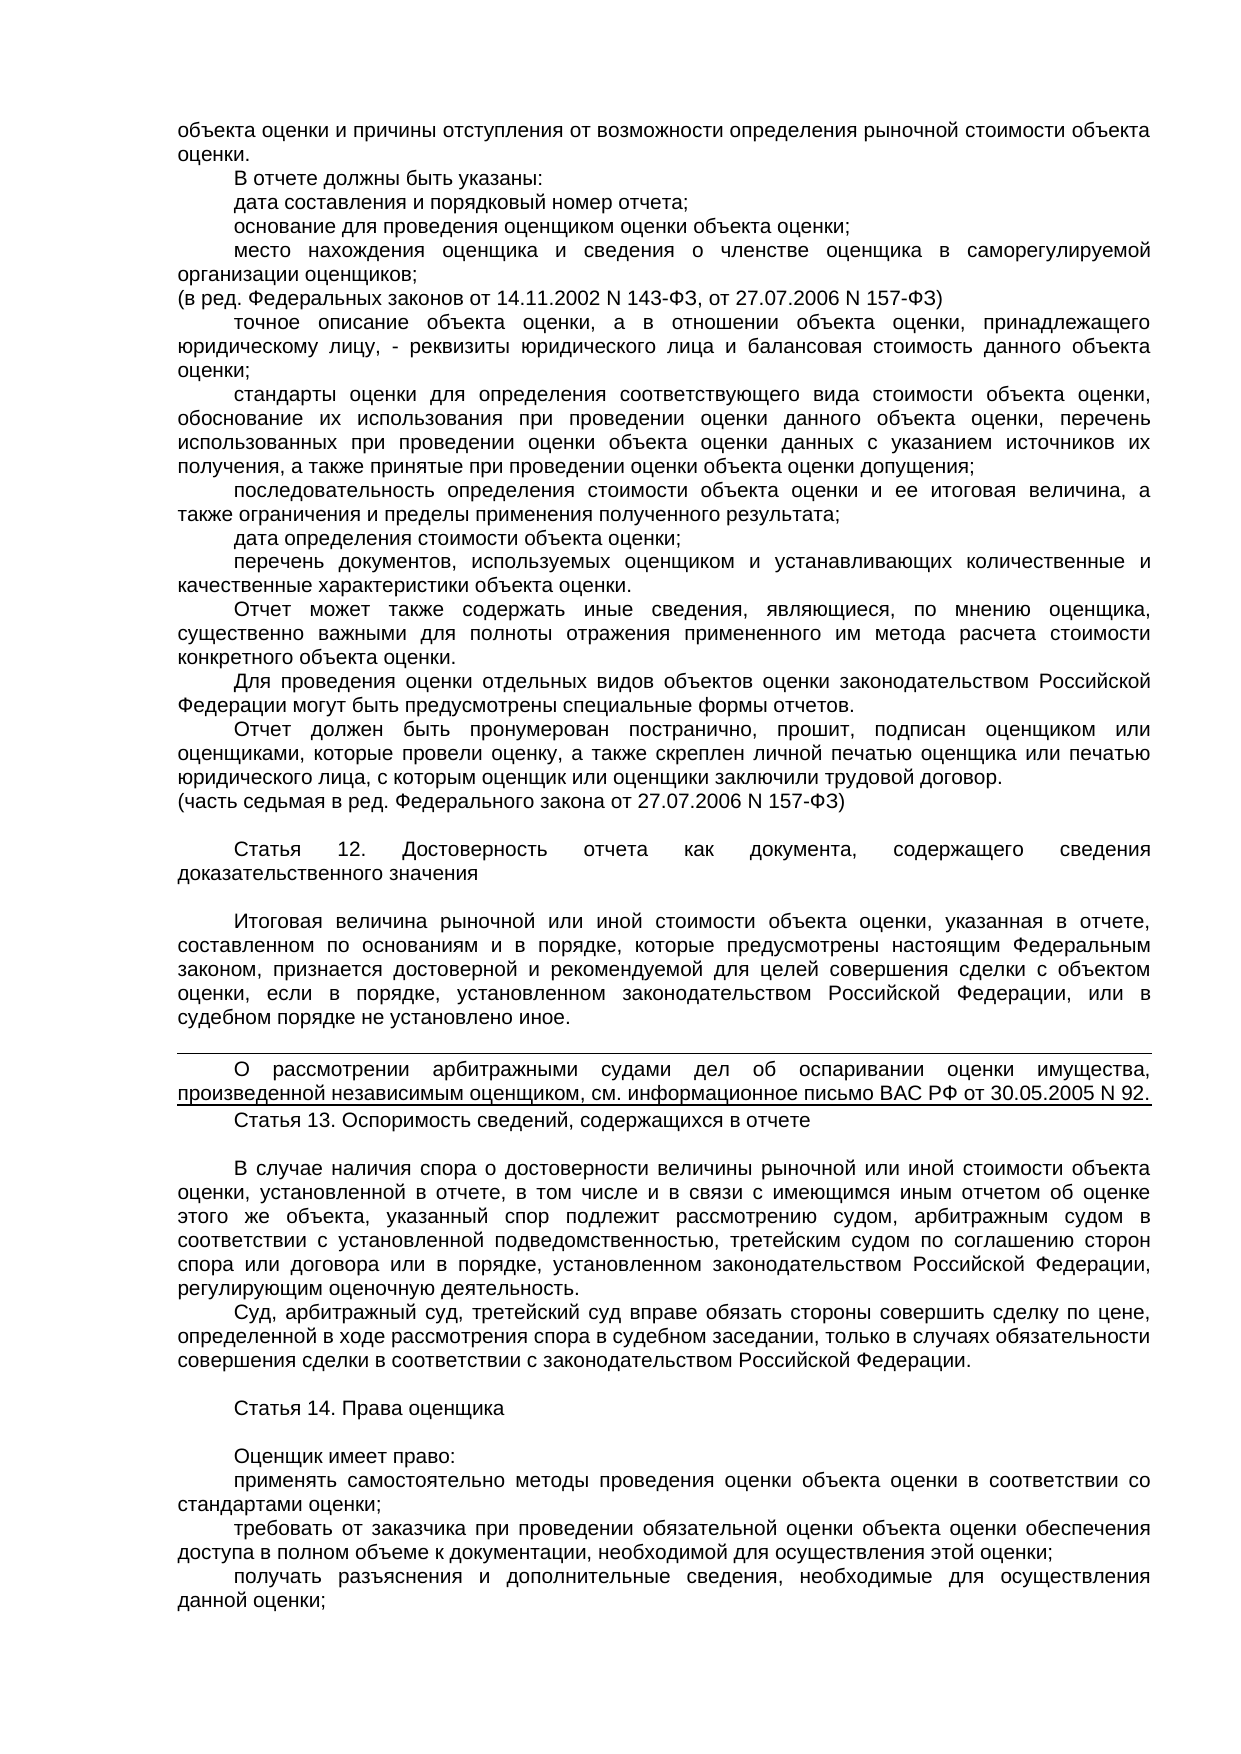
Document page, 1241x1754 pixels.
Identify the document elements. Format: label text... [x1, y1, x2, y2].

text Статья 13. Оспоримость сведений, содержащихся в отчете [177, 1108, 1152, 1132]
text В случае наличия спора о достоверности величины рыночной или иной стоимости объекта оценки, установленной в отчете, в том числе и в связи с имеющимся иным отчетом об оценке этого же объекта, указанный спор подлежит рассмотрению судом, арбитражным судом в соответствии с установленной подведомственностью, третейским судом по соглашению сторон спора или договора или в порядке, установленном законодательством Российской Федерации, регулирующим оценочную деятельность. [177, 1156, 1152, 1300]
text место нахождения оценщика и сведения о членстве оценщика в саморегулируемой организации оценщиков; [177, 238, 1152, 286]
text Оценщик имеет право: [177, 1444, 1152, 1468]
text Статья 12. Достоверность отчета как документа, содержащего сведения доказательственного значения [177, 837, 1152, 885]
text требовать от заказчика при проведении обязательной оценки объекта оценки обеспечения доступа в полном объеме к документации, необходимой для осуществления этой оценки; [177, 1516, 1152, 1563]
text основание для проведения оценщиком оценки объекта оценки; [177, 214, 1152, 238]
text применять самостоятельно методы проведения оценки объекта оценки в соответствии со стандартами оценки; [177, 1468, 1152, 1516]
text Суд, арбитражный суд, третейский суд вправе обязать стороны совершить сделку по цене, определенной в ходе рассмотрения спора в судебном заседании, только в случаях обязательности совершения сделки в соответствии с законодательством Российской Федерации. [177, 1300, 1152, 1372]
text Отчет должен быть пронумерован постранично, прошит, подписан оценщиком или оценщиками, которые провели оценку, а также скреплен личной печатью оценщика или печатью юридического лица, с которым оценщик или оценщики заключили трудовой договор. [177, 717, 1152, 789]
text (в ред. Федеральных законов от 14.11.2002 N 143-ФЗ, от 27.07.2006 N 157-ФЗ) [177, 286, 1152, 310]
text дата определения стоимости объекта оценки; [177, 525, 1152, 549]
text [177, 118, 1152, 166]
text О рассмотрении арбитражными судами дел об оспаривании оценки имущества, произведенной независимым оценщиком, см. информационное письмо ВАС РФ от 30.05.2005 N 92. [177, 1056, 1152, 1104]
text получать разъяснения и дополнительные сведения, необходимые для осуществления данной оценки; [177, 1563, 1152, 1611]
text точное описание объекта оценки, а в отношении объекта оценки, принадлежащего юридическому лицу, - реквизиты юридического лица и балансовая стоимость данного объекта оценки; [177, 310, 1152, 382]
text В отчете должны быть указаны: [177, 166, 1152, 190]
text Итоговая величина рыночной или иной стоимости объекта оценки, указанная в отчете, составленном по основаниям и в порядке, которые предусмотрены настоящим Федеральным законом, признается достоверной и рекомендуемой для целей совершения сделки с объектом оценки, если в порядке, установленном законодательством Российской Федерации, или в судебном порядке не установлено иное. [177, 909, 1152, 1028]
text Для проведения оценки отдельных видов объектов оценки законодательством Российской Федерации могут быть предусмотрены специальные формы отчетов. [177, 669, 1152, 717]
text последовательность определения стоимости объекта оценки и ее итоговая величина, а также ограничения и пределы применения полученного результата; [177, 477, 1152, 525]
text Статья 14. Права оценщика [177, 1396, 1152, 1420]
text Отчет может также содержать иные сведения, являющиеся, по мнению оценщика, существенно важными для полноты отражения примененного им метода расчета стоимости конкретного объекта оценки. [177, 597, 1152, 669]
text стандарты оценки для определения соответствующего вида стоимости объекта оценки, обоснование их использования при проведении оценки данного объекта оценки, перечень использованных при проведении оценки объекта оценки данных с указанием источников их получения, а также принятые при проведении оценки объекта оценки допущения; [177, 382, 1152, 477]
text дата составления и порядковый номер отчета; [177, 190, 1152, 214]
text (часть седьмая в ред. Федерального закона от 27.07.2006 N 157-ФЗ) [177, 789, 1152, 813]
text перечень документов, используемых оценщиком и устанавливающих количественные и качественные характеристики объекта оценки. [177, 549, 1152, 597]
